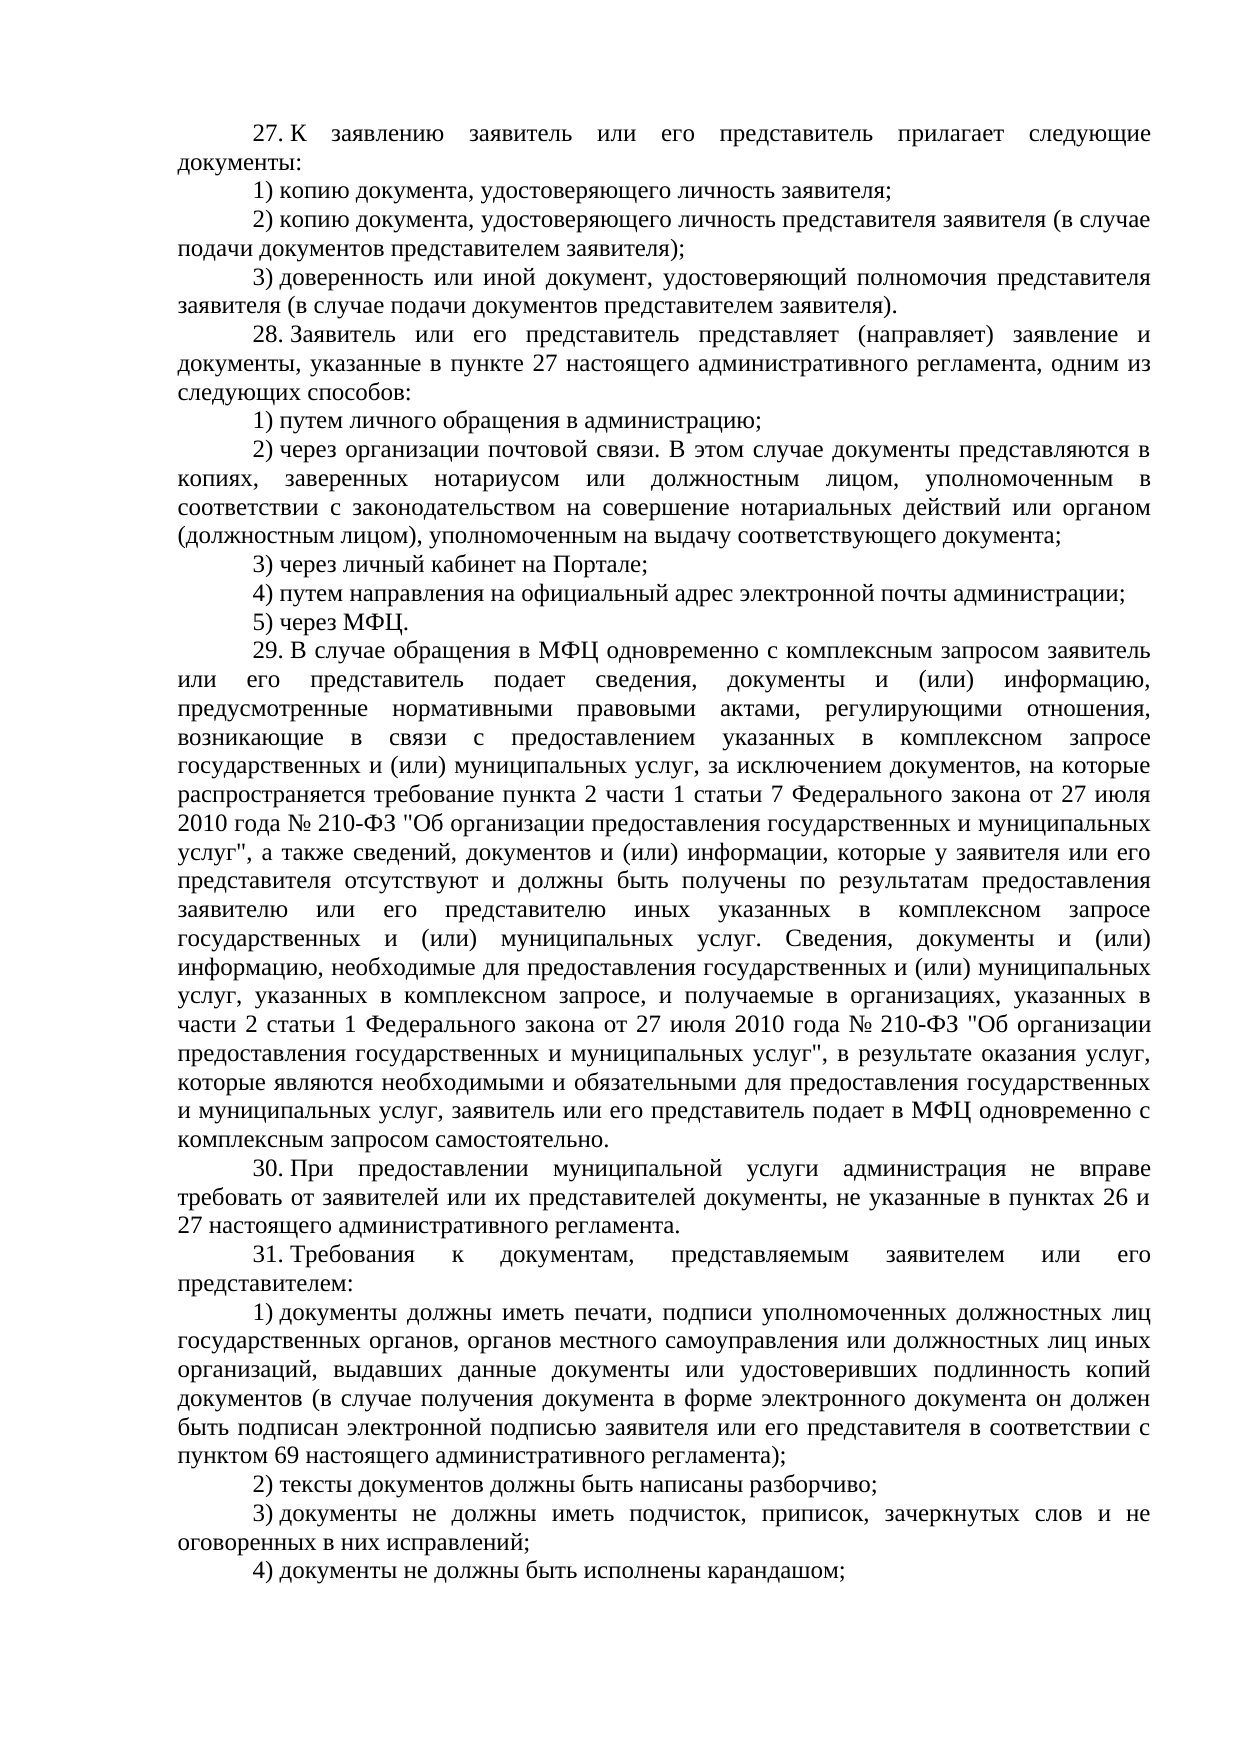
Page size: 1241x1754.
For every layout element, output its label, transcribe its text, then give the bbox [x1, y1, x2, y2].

text 27. К заявлению заявитель или его представитель прилагает следующие документы: [177, 118, 1152, 176]
text 4) путем направления на официальный адрес электронной почты администрации; [177, 578, 1152, 607]
text 3) документы не должны иметь подчисток, приписок, зачеркнутых слов и не оговоренных в них исправлений; [177, 1498, 1152, 1556]
text 2) копию документа, удостоверяющего личность представителя заявителя (в случае подачи документов представителем заявителя); [177, 204, 1152, 262]
text 2) через организации почтовой связи. В этом случае документы представляются в копиях, заверенных нотариусом или должностным лицом, уполномоченным в соответствии с законодательством на совершение нотариальных действий или органом (должностным лицом), уполномоченным на выдачу соответствующего документа; [177, 434, 1152, 549]
text 1) путем личного обращения в администрацию; [177, 406, 1152, 434]
text 1) документы должны иметь печати, подписи уполномоченных должностных лиц государственных органов, органов местного самоуправления или должностных лиц иных организаций, выдавших данные документы или удостоверивших подлинность копий документов (в случае получения документа в форме электронного документа он должен быть подписан электронной подписью заявителя или его представителя в соответствии с пунктом 69 настоящего административного регламента); [177, 1297, 1152, 1469]
text 1) копию документа, удостоверяющего личность заявителя; [177, 176, 1152, 204]
text 31. Требования к документам, представляемым заявителем или его представителем: [177, 1239, 1152, 1297]
text 4) документы не должны быть исполнены карандашом; [177, 1556, 1152, 1584]
text 3) через личный кабинет на Портале; [177, 549, 1152, 578]
text 29. В случае обращения в МФЦ одновременно с комплексным запросом заявитель или его представитель подает сведения, документы и (или) информацию, предусмотренные нормативными правовыми актами, регулирующими отношения, возникающие в связи с предоставлением указанных в комплексном запросе государственных и (или) муниципальных услуг, за исключением документов, на которые распространяется требование пункта 2 части 1 статьи 7 Федерального закона от 27 июля 2010 года № 210-ФЗ "Об организации предоставления государственных и муниципальных услуг", а также сведений, документов и (или) информации, которые у заявителя или его представителя отсутствуют и должны быть получены по результатам предоставления заявителю или его представителю иных указанных в комплексном запросе государственных и (или) муниципальных услуг. Сведения, документы и (или) информацию, необходимые для предоставления государственных и (или) муниципальных услуг, указанных в комплексном запросе, и получаемые в организациях, указанных в части 2 статьи 1 Федерального закона от 27 июля 2010 года № 210-ФЗ "Об организации предоставления государственных и муниципальных услуг", в результате оказания услуг, которые являются необходимыми и обязательными для предоставления государственных и муниципальных услуг, заявитель или его представитель подает в МФЦ одновременно с комплексным запросом самостоятельно. [177, 636, 1152, 1153]
text 28. Заявитель или его представитель представляет (направляет) заявление и документы, указанные в пункте 27 настоящего административного регламента, одним из следующих способов: [177, 319, 1152, 406]
text 3) доверенность или иной документ, удостоверяющий полномочия представителя заявителя (в случае подачи документов представителем заявителя). [177, 262, 1152, 319]
text 5) через МФЦ. [177, 607, 1152, 636]
text 2) тексты документов должны быть написаны разборчиво; [177, 1469, 1152, 1498]
text 30. При предоставлении муниципальной услуги администрация не вправе требовать от заявителей или их представителей документы, не указанные в пунктах 26 и 27 настоящего административного регламента. [177, 1153, 1152, 1239]
